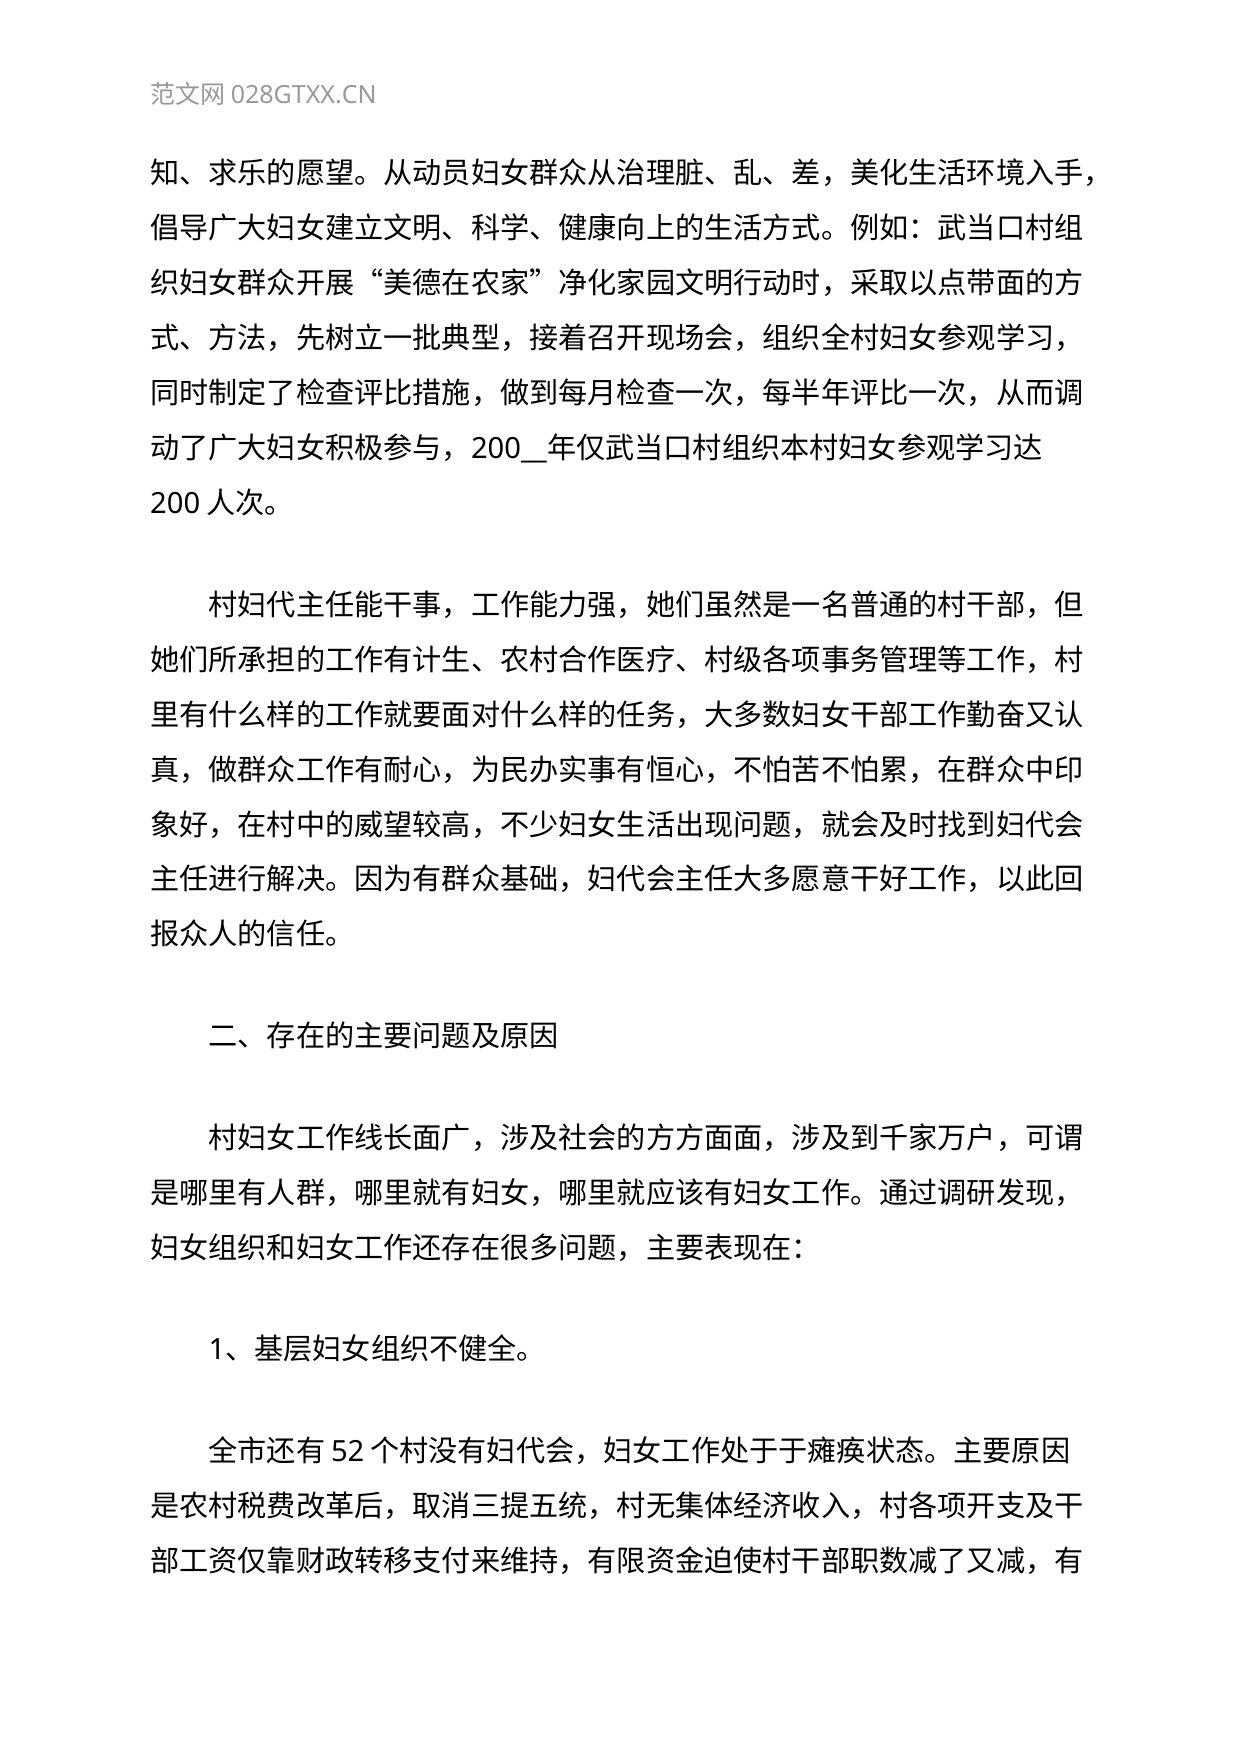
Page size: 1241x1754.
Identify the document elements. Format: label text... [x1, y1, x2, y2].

text 二、存在的主要问题及原因 [150, 1013, 1090, 1055]
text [150, 1428, 1090, 1580]
text 村妇女工作线长面广，涉及社会的方方面面，涉及到千家万户，可谓是哪里有人群，哪里就有妇女，哪里就应该有妇女工作。通过调研发现，妇女组织和妇女工作还存在很多问题，主要表现在： [150, 1114, 1090, 1266]
text 村妇代主任能干事，工作能力强，她们虽然是一名普通的村干部，但她们所承担的工作有计生、农村合作医疗、村级各项事务管理等工作，村里有什么样的工作就要面对什么样的任务，大多数妇女干部工作勤奋又认真，做群众工作有耐心，为民办实事有恒心，不怕苦不怕累，在群众中印象好，在村中的威望较高，不少妇女生活出现问题，就会及时找到妇代会主任进行解决。因为有群众基础，妇代会主任大多愿意干好工作，以此回报众人的信任。 [150, 581, 1090, 953]
text 1、基层妇女组织不健全。 [150, 1326, 1090, 1368]
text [150, 150, 1090, 522]
